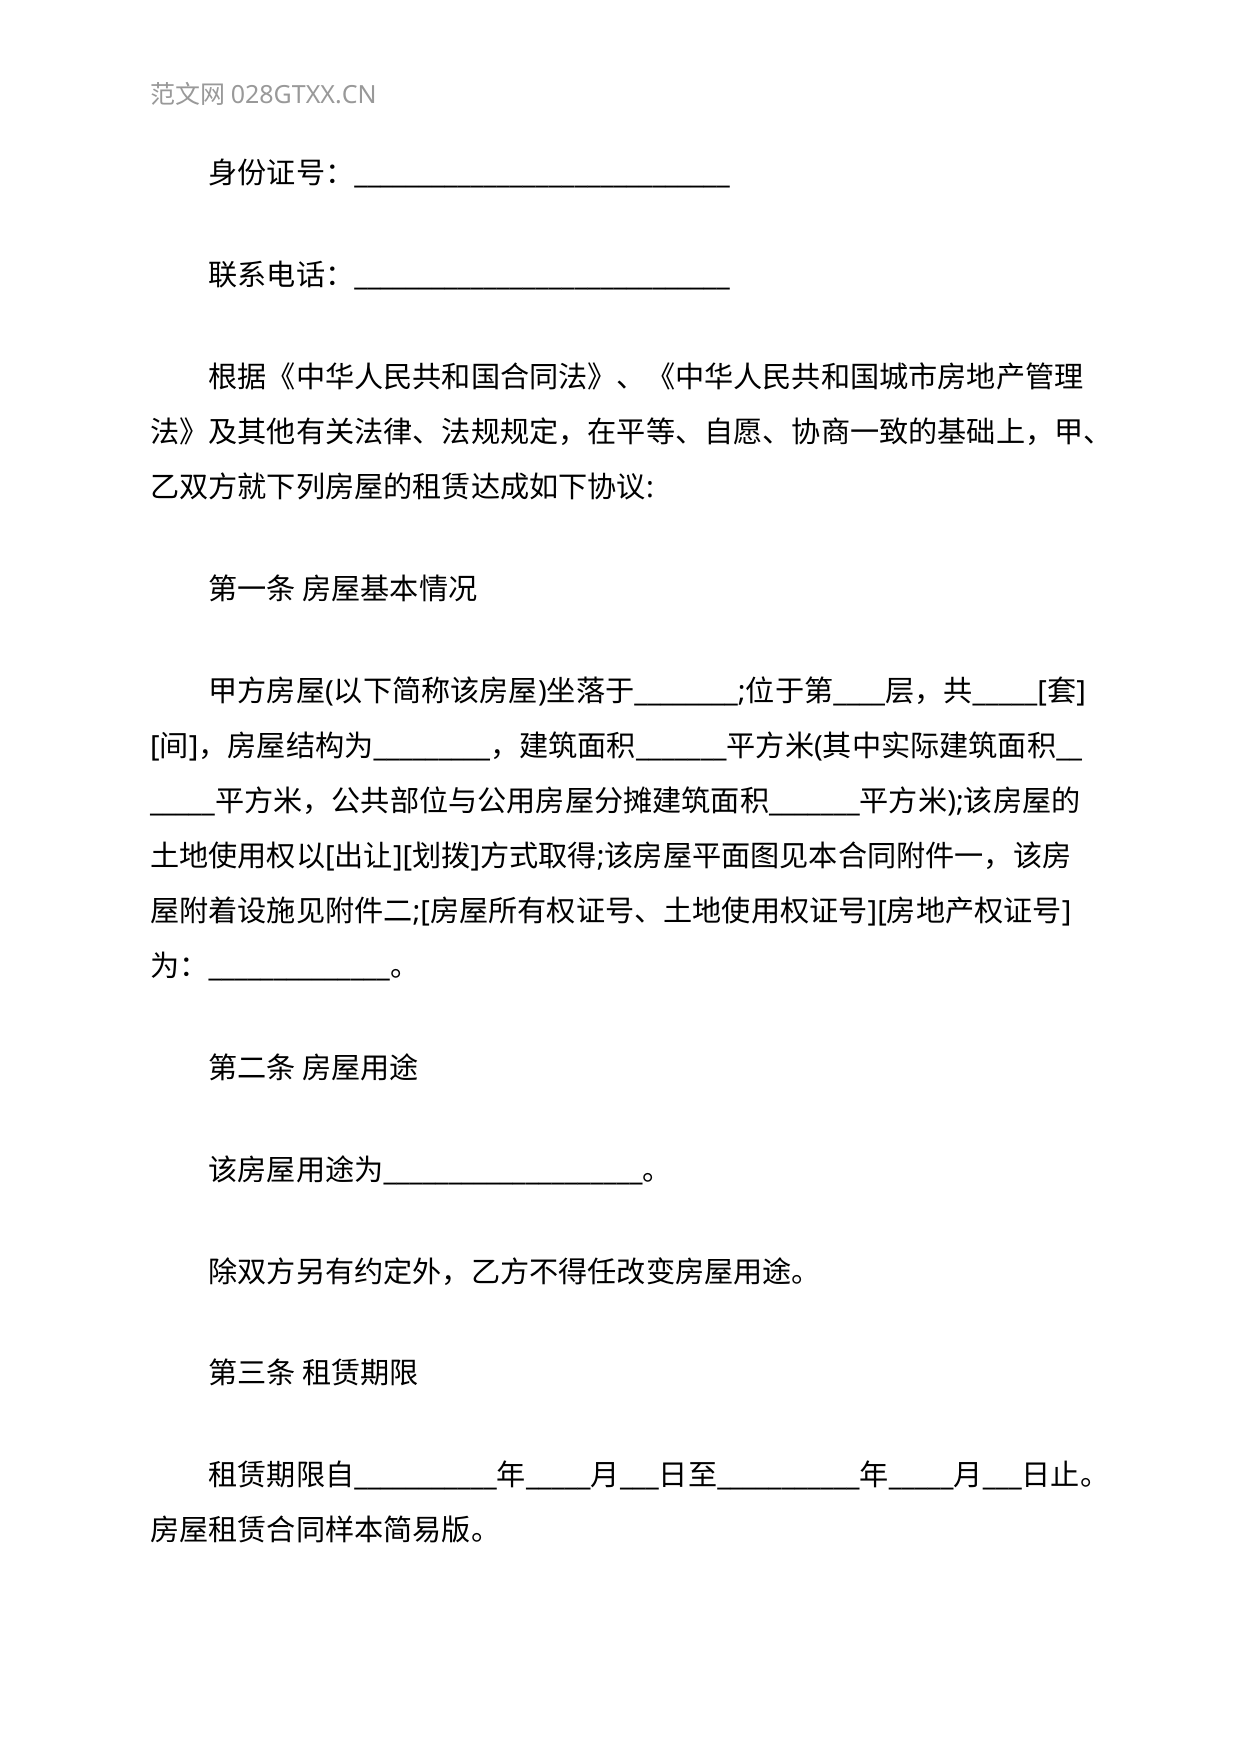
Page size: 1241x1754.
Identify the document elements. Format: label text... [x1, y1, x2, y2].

text 第一条 房屋基本情况 [150, 566, 1090, 608]
text 第三条 租赁期限 [150, 1350, 1090, 1392]
text 根据《中华人民共和国合同法》、《中华人民共和国城市房地产管理法》及其他有关法律、法规规定，在平等、自愿、协商一致的基础上，甲、乙双方就下列房屋的租赁达成如下协议: [150, 354, 1090, 506]
text 该房屋用途为____________________。 [150, 1146, 1090, 1189]
text 第二条 房屋用途 [150, 1044, 1090, 1087]
text 除双方另有约定外，乙方不得任改变房屋用途。 [150, 1248, 1090, 1291]
text 身份证号：_____________________________ [150, 150, 1090, 192]
text 联系电话：_____________________________ [150, 252, 1090, 294]
text 租赁期限自___________年_____月___日至___________年_____月___日止。房屋租赁合同样本简易版。 [150, 1452, 1090, 1549]
text 甲方房屋(以下简称该房屋)坐落于________;位于第____层，共_____[套][间]，房屋结构为_________，建筑面积_______平方米(其中实际建筑面积_______平方米，公共部位与公用房屋分摊建筑面积_______平方米);该房屋的土地使用权以[出让][划拨]方式取得;该房屋平面图见本合同附件一，该房屋附着设施见附件二;[房屋所有权证号、土地使用权证号][房地产权证号]为：______________。 [150, 667, 1090, 985]
